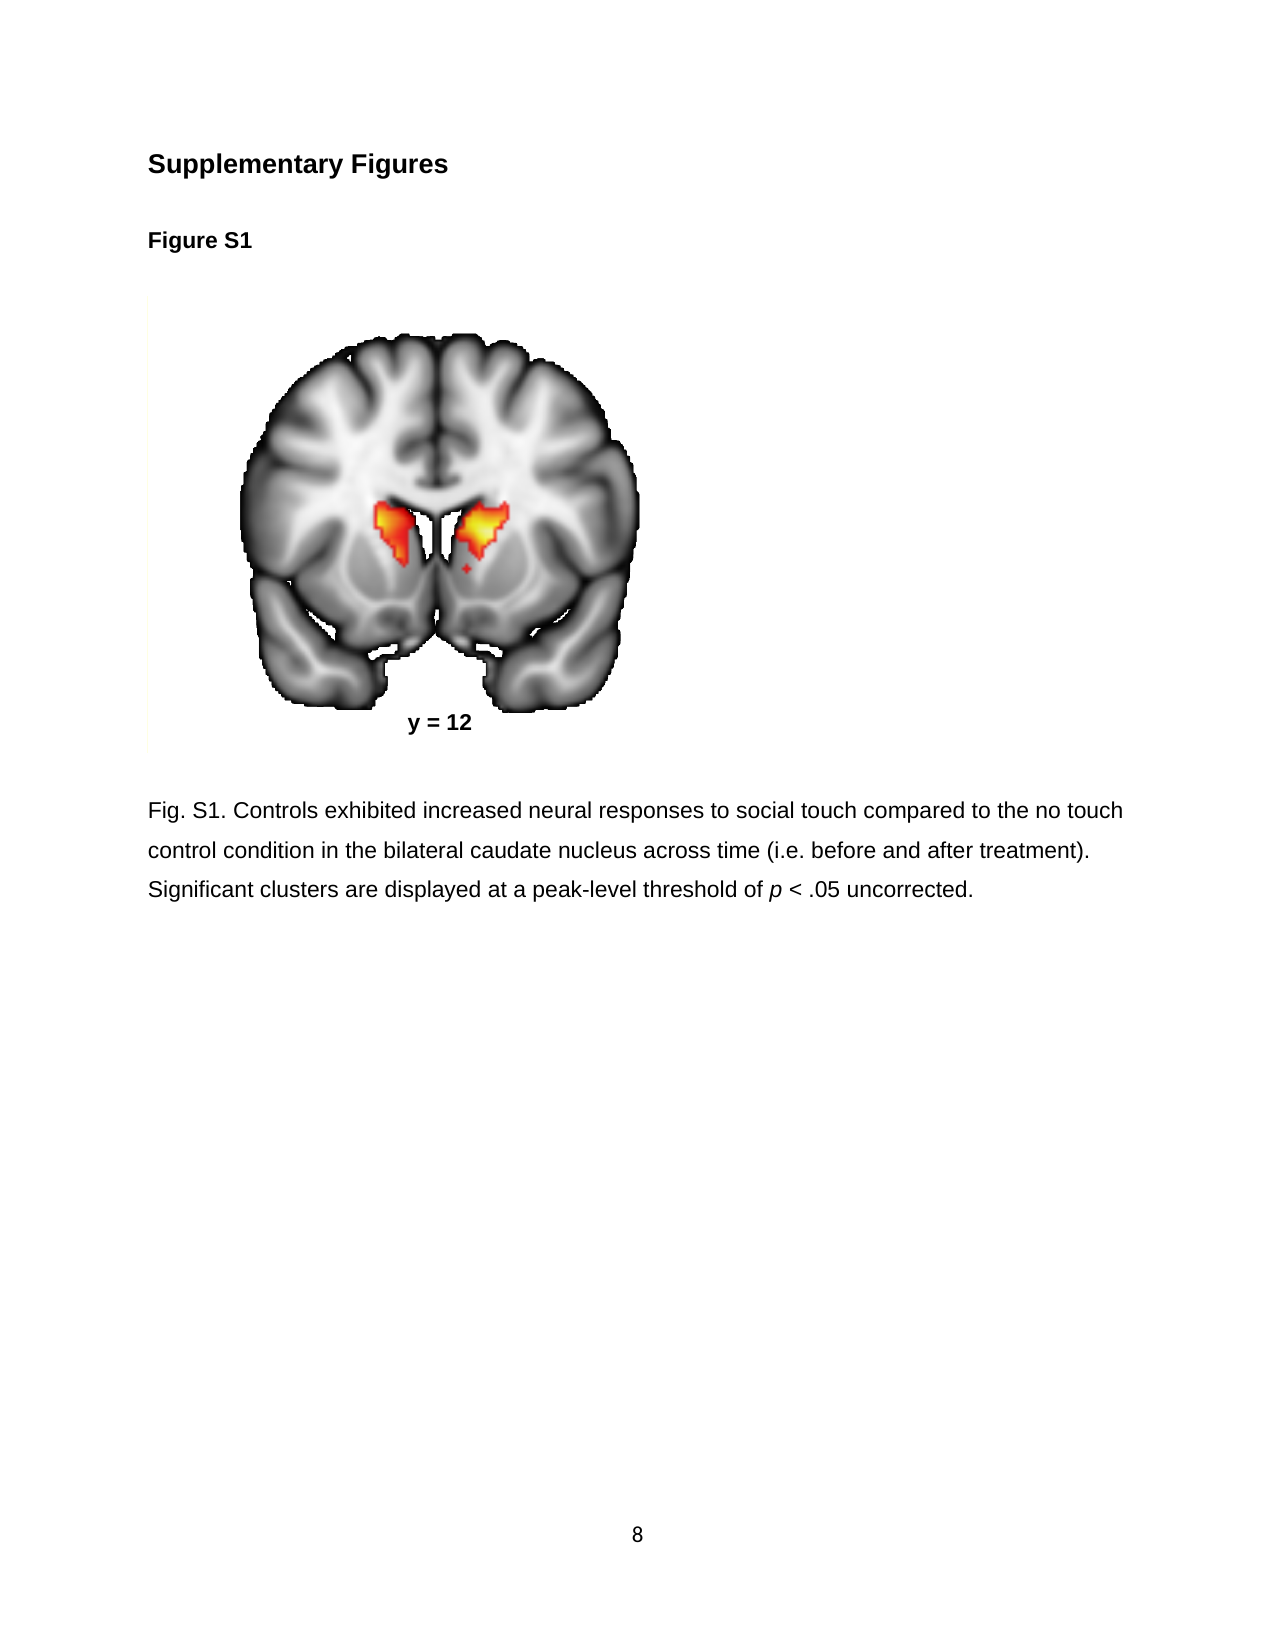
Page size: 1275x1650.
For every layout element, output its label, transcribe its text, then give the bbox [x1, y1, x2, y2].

picture [147, 296, 1125, 753]
text Figure S1 [148, 227, 1127, 253]
text Fig. S1. Controls exhibited increased neural responses to social touch compared to the no touch control condition in the bilateral caudate nucleus across time (i.e. before and after treatment). Significant clusters are displayed at a peak-level threshold of p < .05 uncorrected. [148, 797, 1127, 902]
text Supplementary Figures [148, 148, 1127, 179]
